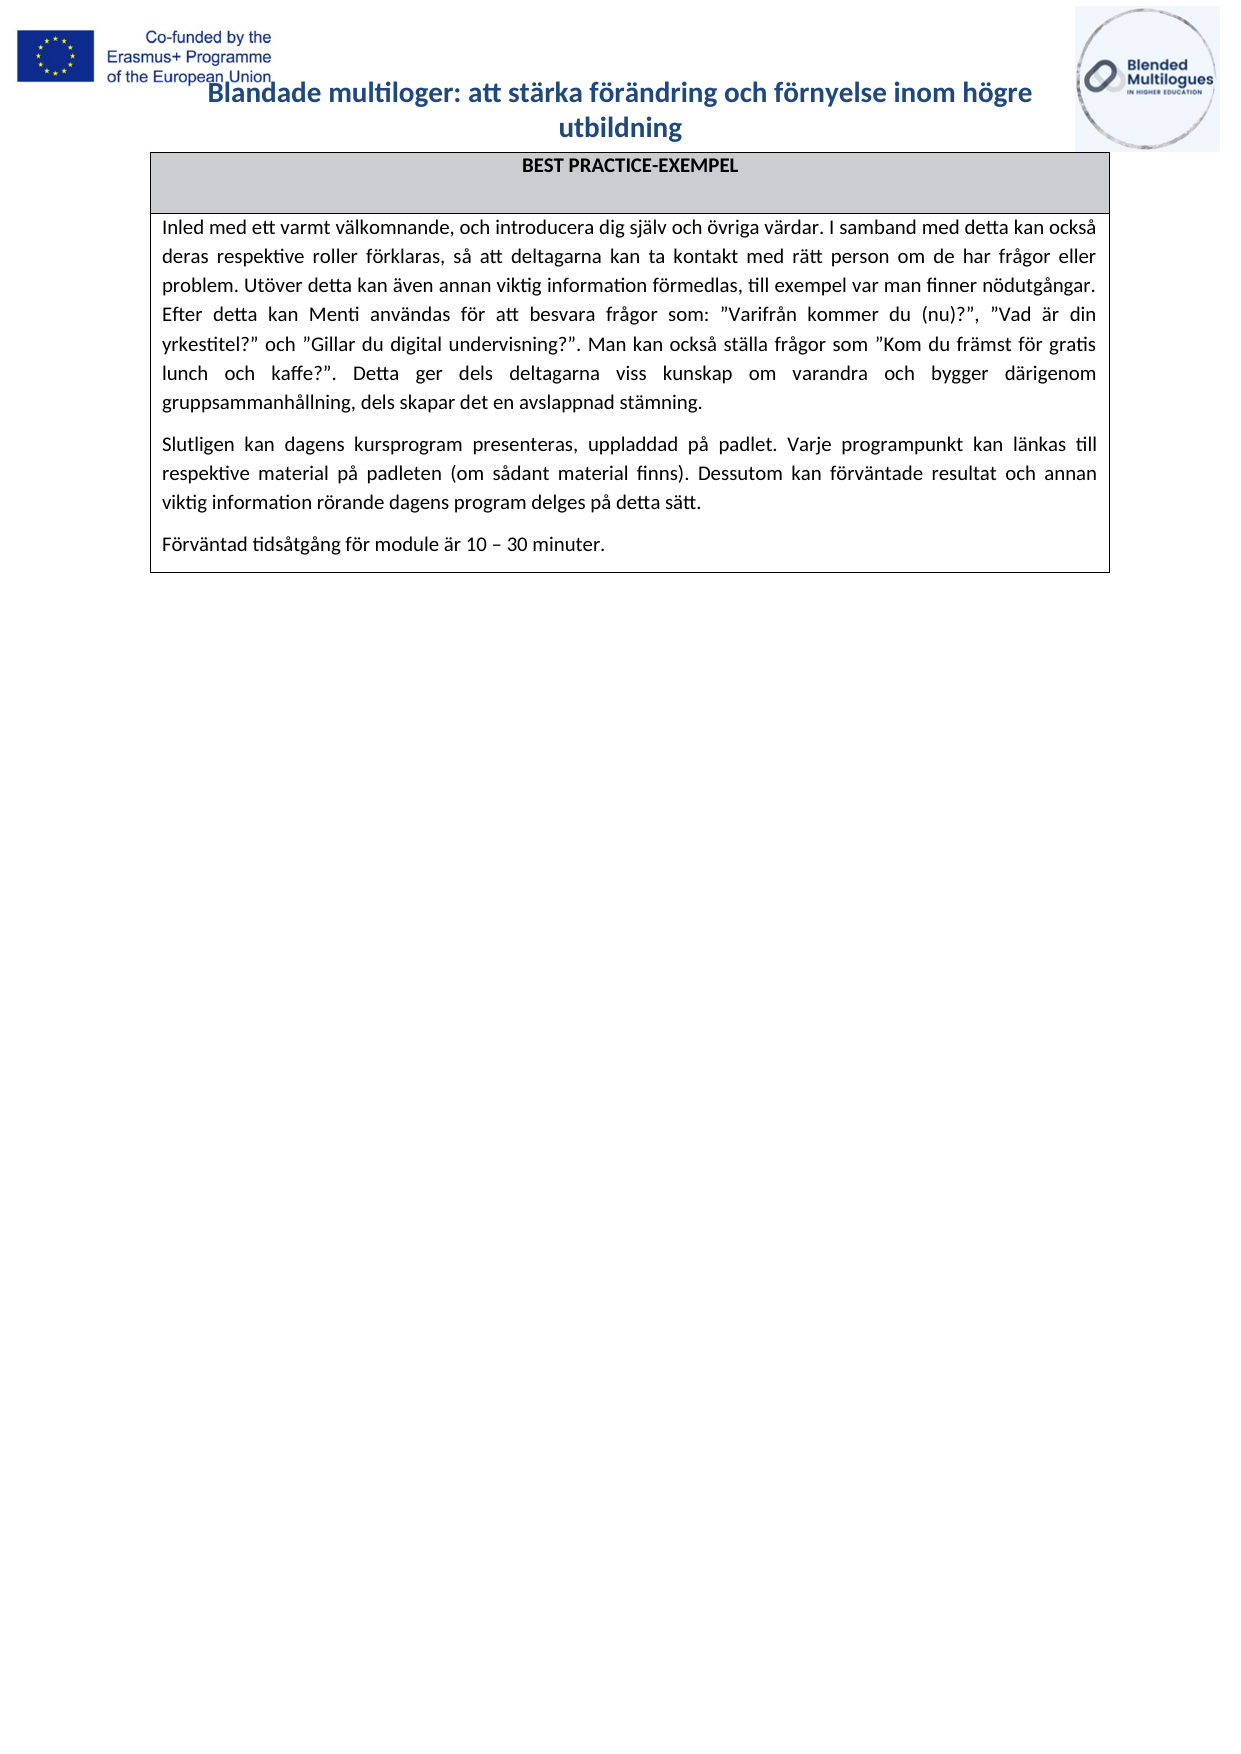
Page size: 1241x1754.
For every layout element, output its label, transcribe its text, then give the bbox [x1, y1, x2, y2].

picture [1075, 6, 1221, 152]
table_header BEST PRACTICE-EXEMPEL [151, 153, 1109, 213]
picture [1, 15, 284, 97]
picture [250, 90, 256, 97]
table_cell Inled med ett varmt välkomnande, och introducera dig själv och övriga värdar. I samband med detta kan också deras respektive roller förklaras, så att deltagarna kan ta kontakt med rätt person om de har frågor eller problem. Utöver detta kan även annan viktig information förmedlas, till exempel var man finner nödutgångar. Efter detta kan Menti användas för att besvara frågor som: ”Varifrån kommer du (nu)?”, ”Vad är din yrkestitel?” och ”Gillar du digital undervisning?”. Man kan också ställa frågor som ”Kom du främst för gratis lunch och kaffe?”. Detta ger dels deltagarna viss kunskap om varandra och bygger därigenom gruppsammanhållning, dels skapar det en avslappnad stämning. Slutligen kan dagens kursprogram presenteras, uppladdad på padlet. Varje programpunkt kan länkas till respektive material på padleten (om sådant material finns). Dessutom kan förväntade resultat och annan viktig information rörande dagens program delges på detta sätt. Förväntad tidsåtgång för module är 10 – 30 minuter. [151, 214, 1109, 572]
